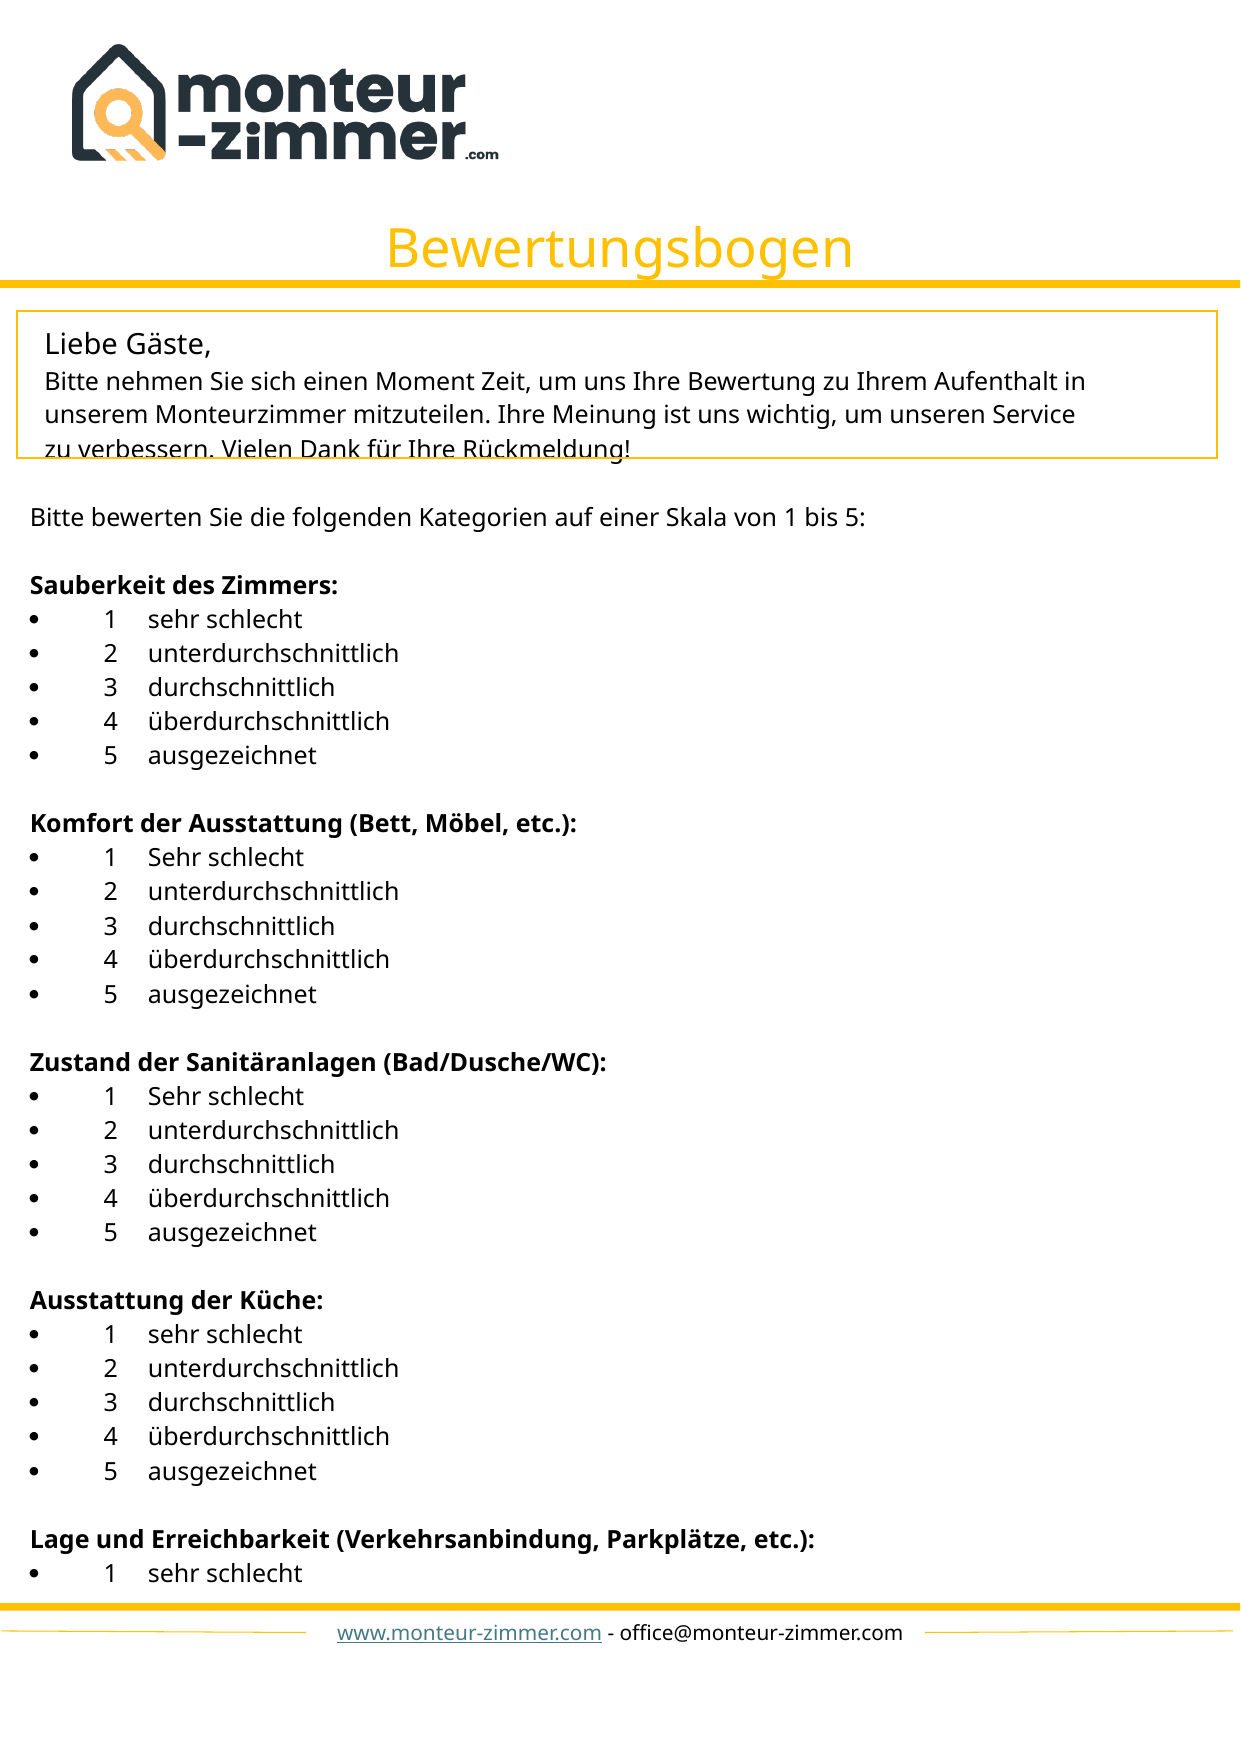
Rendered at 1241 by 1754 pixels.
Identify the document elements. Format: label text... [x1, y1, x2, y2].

list 2 unterdurchschnittlich [29, 1112, 1093, 1147]
list 2 unterdurchschnittlich [29, 636, 1093, 670]
list 4 überdurchschnittlich [29, 942, 1093, 976]
list 5 ausgezeichnet [29, 976, 1093, 1010]
list 4 überdurchschnittlich [29, 1181, 1093, 1215]
list 2 unterdurchschnittlich [29, 1351, 1093, 1385]
list 3 durchschnittlich [29, 670, 1093, 704]
text Bitte nehmen Sie sich einen Moment Zeit, um uns Ihre Bewertung zu Ihrem Aufenthalt in unserem Monteurzimmer mitzuteilen. Ihre Meinung ist uns wichtig, um unseren Service zu verbessern. Vielen Dank für Ihre Rückmeldung! [44, 363, 1093, 457]
list 2 unterdurchschnittlich [29, 874, 1093, 908]
list 1 Sehr schlecht [29, 840, 1093, 874]
text Ausstattung der Küche: [29, 1283, 1093, 1317]
text Sauberkeit des Zimmers: [29, 567, 1093, 602]
picture [0, 280, 1241, 288]
text Lage und Erreichbarkeit (Verkehrsanbindung, Parkplätze, etc.): [29, 1521, 1093, 1555]
list 4 überdurchschnittlich [29, 1419, 1093, 1453]
list 3 durchschnittlich [29, 908, 1093, 942]
text Zustand der Sanitäranlagen (Bad/Dusche/WC): [29, 1044, 1093, 1078]
list 1 sehr schlecht [29, 602, 1093, 636]
text Bewertungsbogen [148, 210, 1093, 284]
list 4 überdurchschnittlich [29, 704, 1093, 738]
list 1 sehr schlecht [29, 1317, 1093, 1351]
list 5 ausgezeichnet [29, 1453, 1093, 1487]
text Komfort der Ausstattung (Bett, Möbel, etc.): [29, 806, 1093, 840]
list 1 Sehr schlecht [29, 1078, 1093, 1112]
text Bitte bewerten Sie die folgenden Kategorien auf einer Skala von 1 bis 5: [29, 499, 1093, 533]
picture [7, 16, 513, 186]
list 1 sehr schlecht [29, 1555, 1093, 1589]
list 3 durchschnittlich [29, 1147, 1093, 1181]
list 3 durchschnittlich [29, 1385, 1093, 1419]
list 5 ausgezeichnet [29, 1215, 1093, 1249]
text Liebe Gäste, [44, 323, 1093, 363]
list 5 ausgezeichnet [29, 738, 1093, 772]
